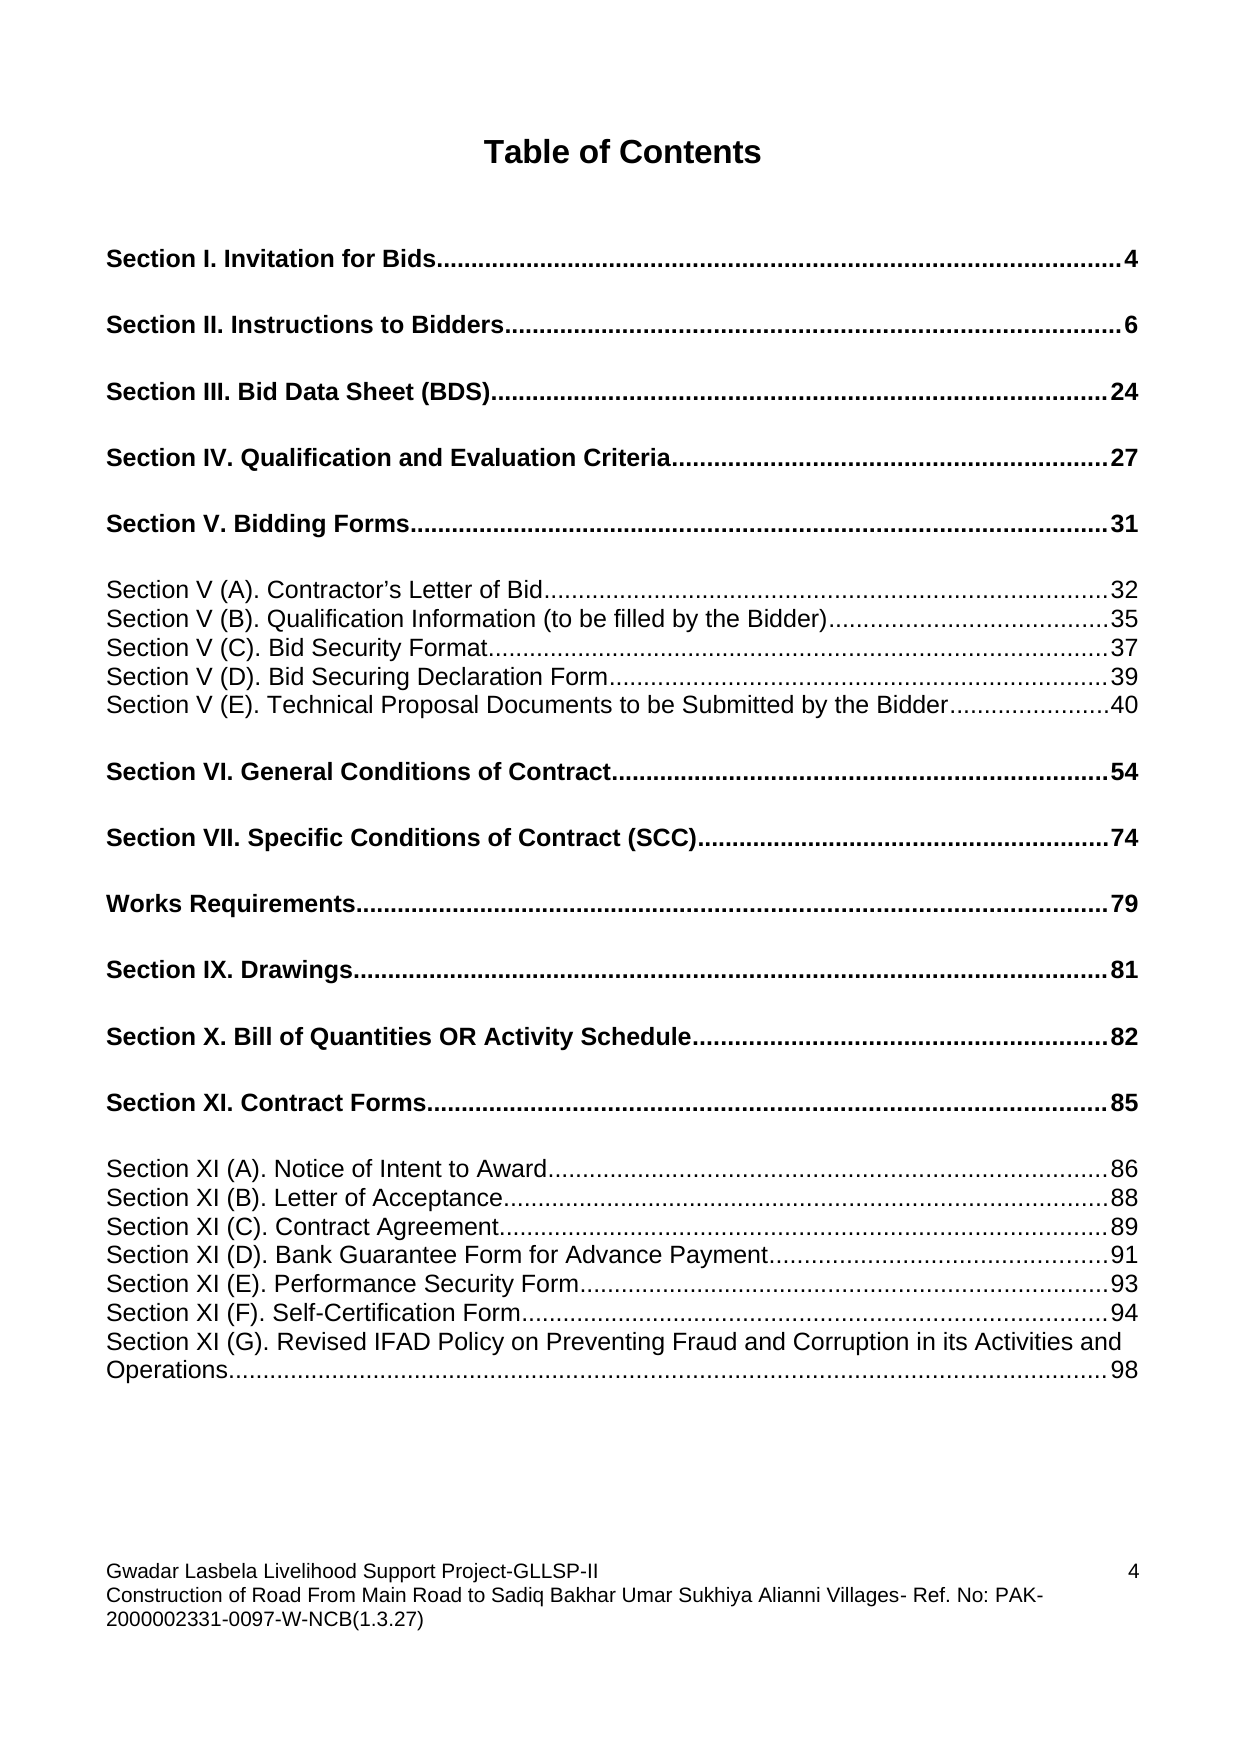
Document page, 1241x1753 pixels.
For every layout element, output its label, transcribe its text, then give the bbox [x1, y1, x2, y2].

text Section V (B). Qualification Information (to be filled by the Bidder) 35 [106, 604, 1140, 633]
text Section II. Instructions to Bidders 6 [106, 310, 1140, 339]
text Section XI (E). Performance Security Form 93 [106, 1269, 1140, 1298]
text Section XI (C). Contract Agreement 89 [106, 1212, 1140, 1240]
text Section XI (B). Letter of Acceptance 88 [106, 1183, 1140, 1212]
text Section XI. Contract Forms 85 [106, 1088, 1140, 1117]
text Section III. Bid Data Sheet (BDS) 24 [106, 377, 1140, 405]
text Works Requirements 79 [106, 889, 1140, 918]
text Section IV. Qualification and Evaluation Criteria 27 [106, 443, 1140, 472]
text Section V (D). Bid Securing Declaration Form 39 [106, 662, 1140, 690]
text Section V. Bidding Forms 31 [106, 509, 1140, 538]
text Section X. Bill of Quantities OR Activity Schedule 82 [106, 1022, 1140, 1050]
text Section XI (D). Bank Guarantee Form for Advance Payment 91 [106, 1240, 1140, 1269]
text Section XI (A). Notice of Intent to Award 86 [106, 1154, 1140, 1183]
text Section XI (G). Revised IFAD Policy on Preventing Fraud and Corruption in its Activities and Operations 98 [106, 1327, 1140, 1384]
text Table of Contents [106, 143, 1140, 168]
text Section I. Invitation for Bids 4 [106, 244, 1140, 273]
text Section V (E). Technical Proposal Documents to be Submitted by the Bidder 40 [106, 690, 1140, 719]
text Section XI (F). Self-Certification Form 94 [106, 1298, 1140, 1327]
text Section IX. Drawings 81 [106, 955, 1140, 984]
text Section VI. General Conditions of Contract 54 [106, 757, 1140, 785]
text Section V (C). Bid Security Format 37 [106, 633, 1140, 662]
text Section VII. Specific Conditions of Contract (SCC) 74 [106, 823, 1140, 852]
text Section V (A). Contractor’s Letter of Bid 32 [106, 575, 1140, 604]
